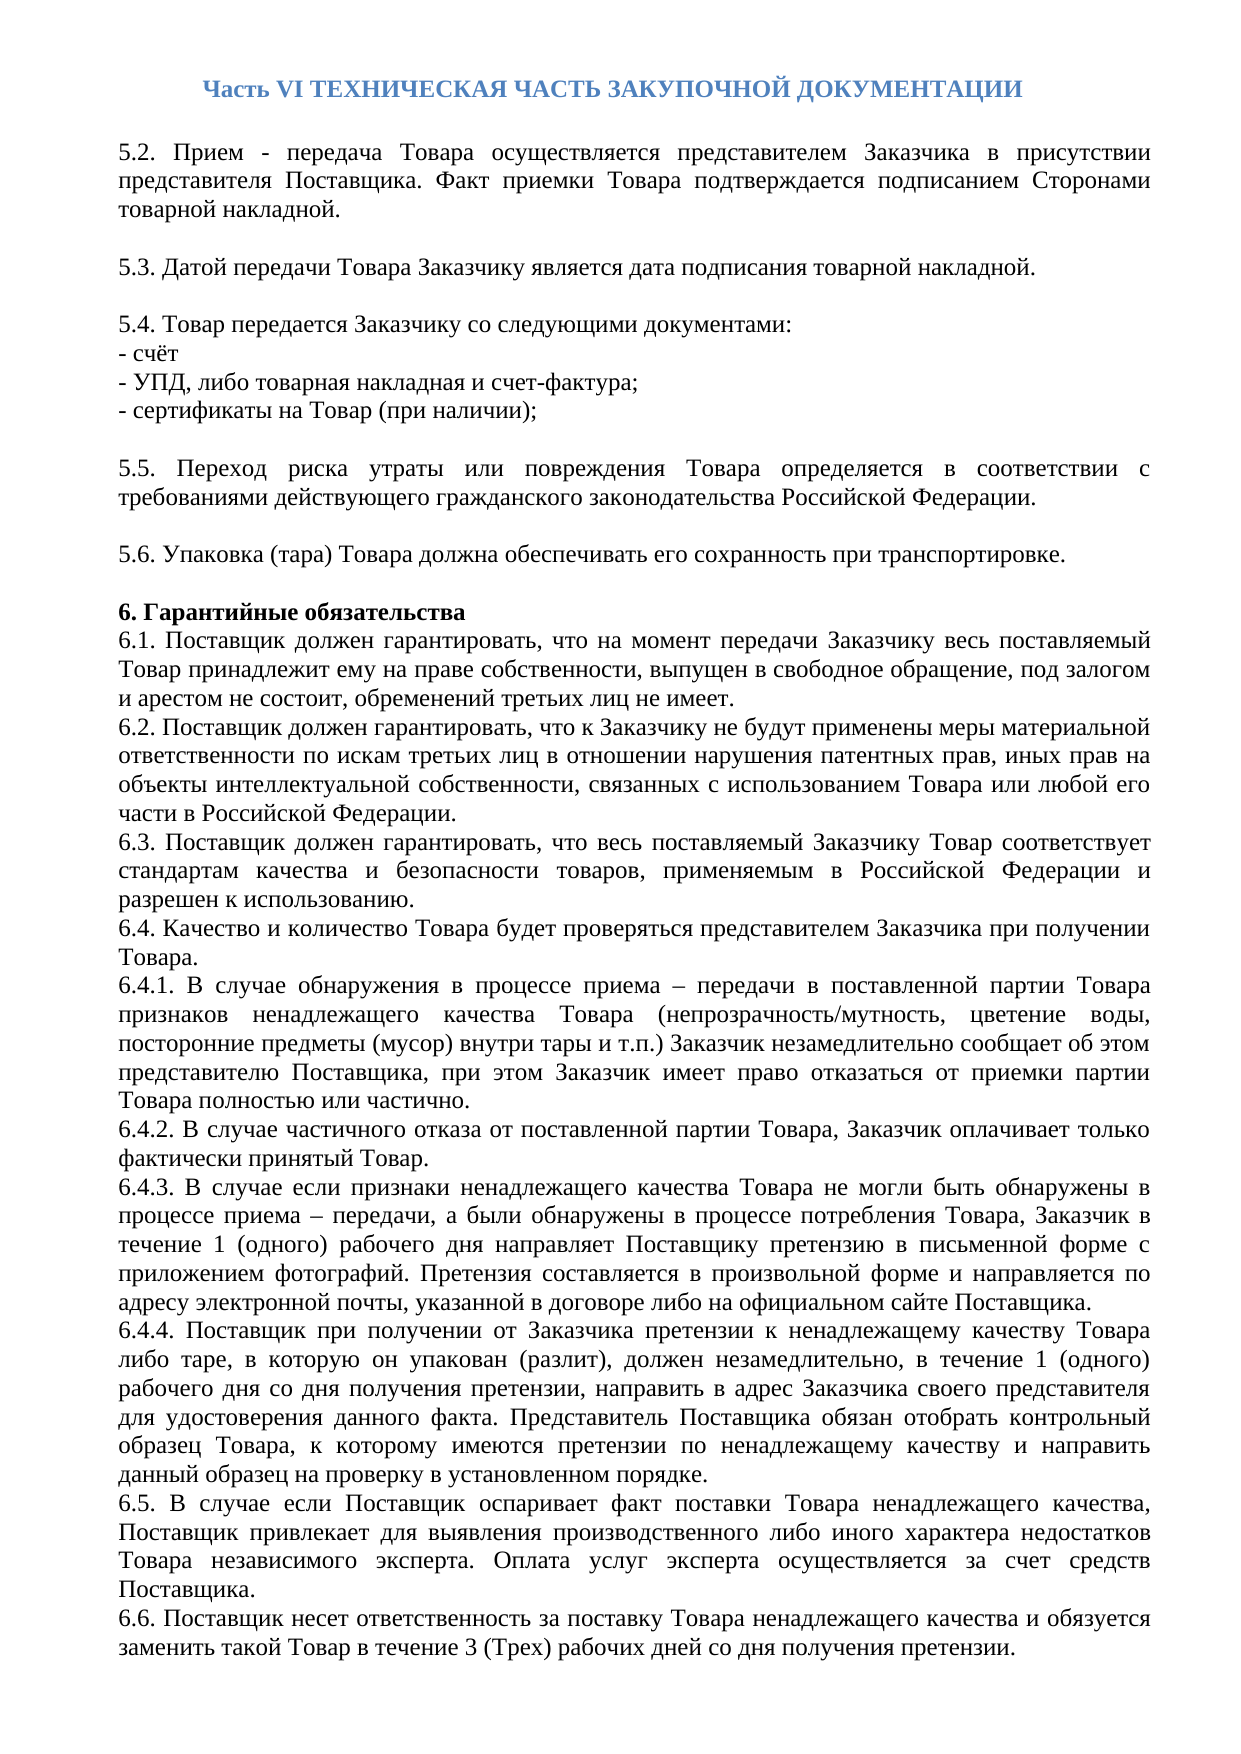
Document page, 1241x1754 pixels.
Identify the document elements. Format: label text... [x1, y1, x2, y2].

text - счёт [118, 338, 1152, 367]
text 5.6. Упаковка (тара) Товара должна обеспечивать его сохранность при транспортировке. [118, 539, 1152, 568]
text 6.5. В случае если Поставщик оспаривает факт поставки Товара ненадлежащего качества, Поставщик привлекает для выявления производственного либо иного характера недостатков Товара независимого эксперта. Оплата услуг эксперта осуществляется за счет средств Поставщика. [118, 1488, 1152, 1603]
text 6.4.4. Поставщик при получении от Заказчика претензии к ненадлежащему качеству Товара либо таре, в которую он упакован (разлит), должен незамедлительно, в течение 1 (одного) рабочего дня со дня получения претензии, направить в адрес Заказчика своего представителя для удостоверения данного факта. Представитель Поставщика обязан отобрать контрольный образец Товара, к которому имеются претензии по ненадлежащему качеству и направить данный образец на проверку в установленном порядке. [118, 1315, 1152, 1488]
text 6.3. Поставщик должен гарантировать, что весь поставляемый Заказчику Товар соответствует стандартам качества и безопасности товаров, применяемым в Российской Федерации и разрешен к использованию. [118, 827, 1152, 913]
text 6.4.3. В случае если признаки ненадлежащего качества Товара не могли быть обнаружены в процессе приема – передачи, а были обнаружены в процессе потребления Товара, Заказчик в течение 1 (одного) рабочего дня направляет Поставщику претензию в письменной форме с приложением фотографий. Претензия составляется в произвольной форме и направляется по адресу электронной почты, указанной в договоре либо на официальном сайте Поставщика. [118, 1172, 1152, 1315]
text 6.4.2. В случае частичного отказа от поставленной партии Товара, Заказчик оплачивает только фактически принятый Товар. [118, 1114, 1152, 1172]
text 6.4.1. В случае обнаружения в процессе приема – передачи в поставленной партии Товара признаков ненадлежащего качества Товара (непрозрачность/мутность, цветение воды, посторонние предметы (мусор) внутри тары и т.п.) Заказчик незамедлительно сообщает об этом представителю Поставщика, при этом Заказчик имеет право отказаться от приемки партии Товара полностью или частично. [118, 970, 1152, 1114]
text 6.4. Качество и количество Товара будет проверяться представителем Заказчика при получении Товара. [118, 913, 1152, 970]
text 5.2. Прием - передача Товара осуществляется представителем Заказчика в присутствии представителя Поставщика. Факт приемки Товара подтверждается подписанием Сторонами товарной накладной. [118, 137, 1152, 223]
text 6.2. Поставщик должен гарантировать, что к Заказчику не будут применены меры материальной ответственности по искам третьих лиц в отношении нарушения патентных прав, иных прав на объекты интеллектуальной собственности, связанных с использованием Товара или любой его части в Российской Федерации. [118, 712, 1152, 827]
text 6.6. Поставщик несет ответственность за поставку Товара ненадлежащего качества и обязуется заменить такой Товар в течение 3 (Трех) рабочих дней со дня получения претензии. [118, 1603, 1152, 1660]
text 6. Гарантийные обязательства [118, 597, 1152, 625]
text 5.3. Датой передачи Товара Заказчику является дата подписания товарной накладной. [118, 252, 1152, 280]
text - УПД, либо товарная накладная и счет-фактура; [118, 367, 1152, 395]
text 5.5. Переход риска утраты или повреждения Товара определяется в соответствии с требованиями действующего гражданского законодательства Российской Федерации. [118, 453, 1152, 510]
text - сертификаты на Товар (при наличии); [118, 395, 1152, 424]
text 5.4. Товар передается Заказчику со следующими документами: [118, 309, 1152, 338]
text 6.1. Поставщик должен гарантировать, что на момент передачи Заказчику весь поставляемый Товар принадлежит ему на праве собственности, выпущен в свободное обращение, под залогом и арестом не состоит, обременений третьих лиц не имеет. [118, 625, 1152, 712]
